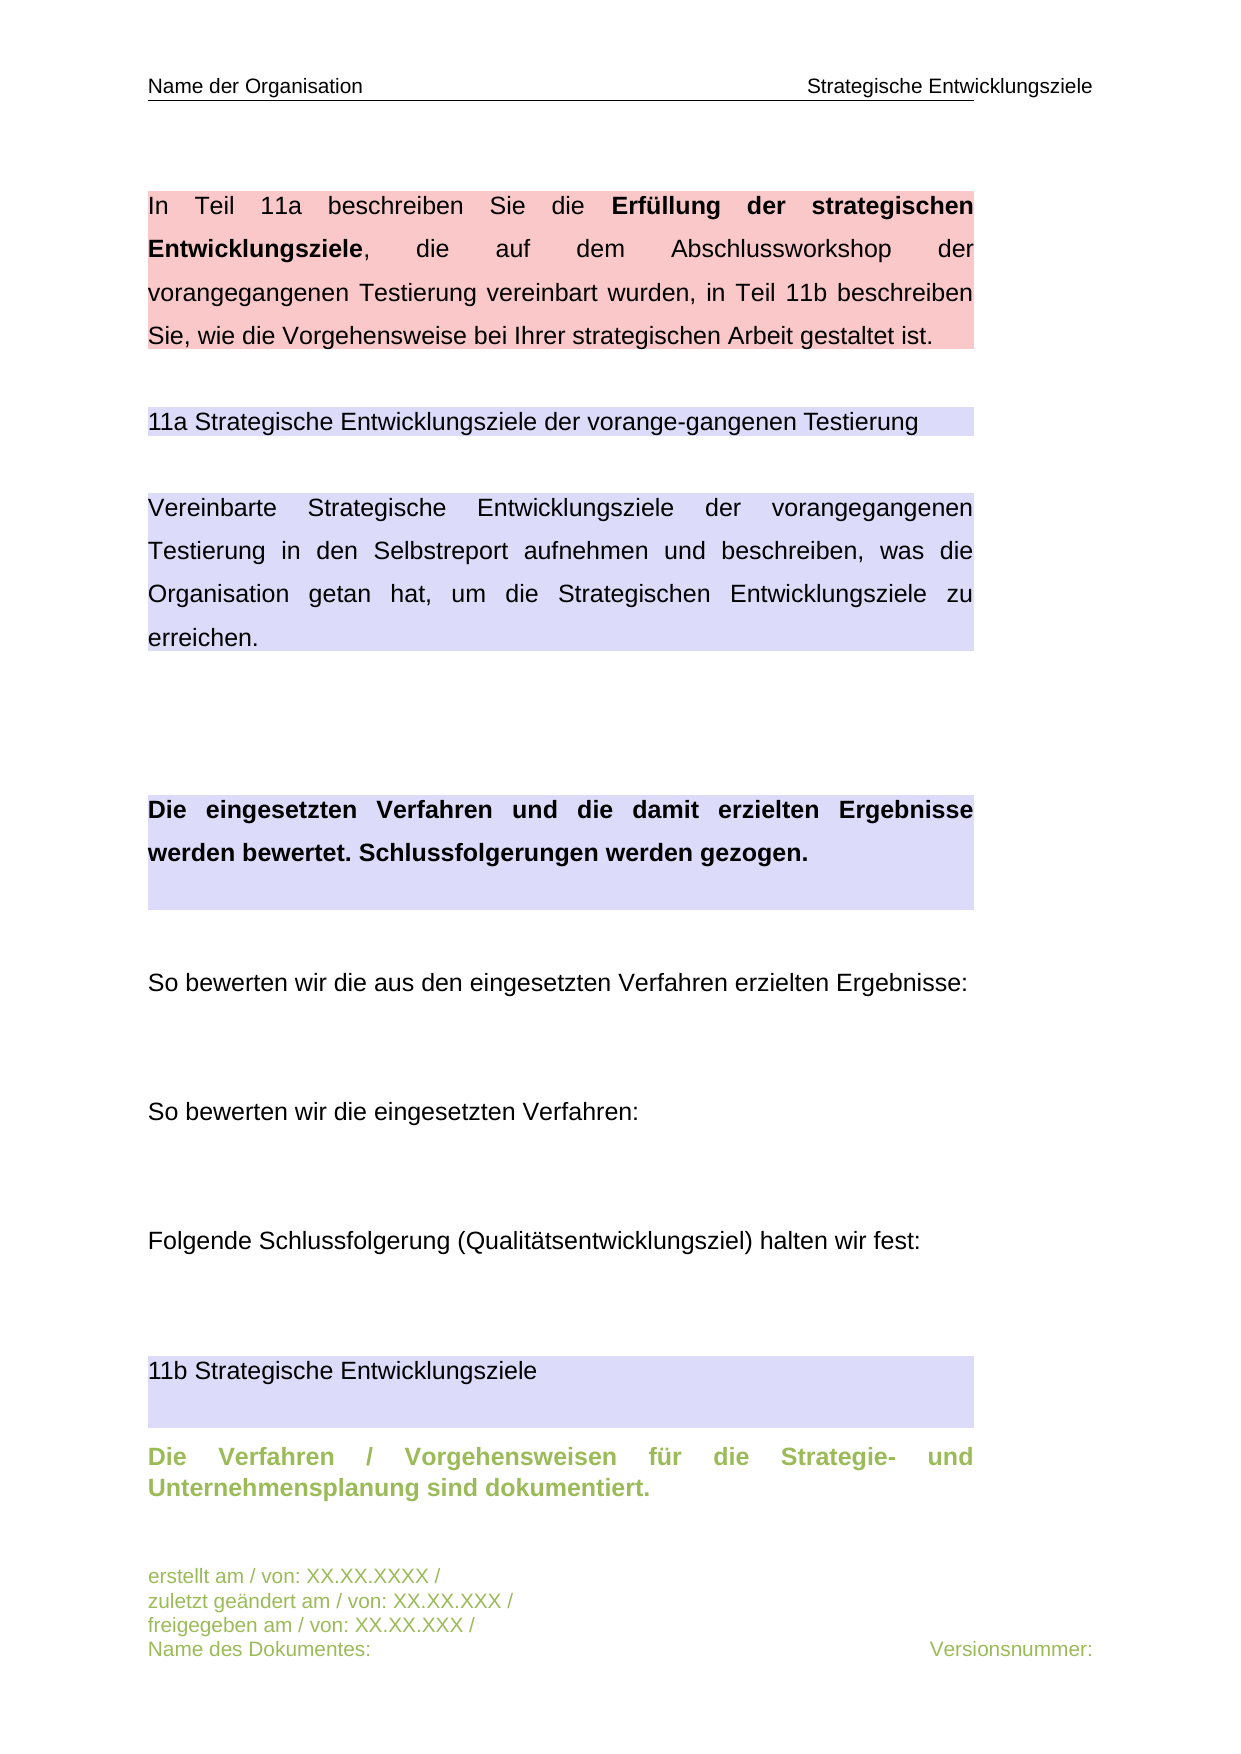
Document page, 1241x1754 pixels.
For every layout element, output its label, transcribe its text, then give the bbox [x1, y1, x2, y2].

text Die eingesetzten Verfahren und die damit erzielten Ergebnisse werden bewertet. Schlussfolgerungen werden gezogen. [148, 795, 974, 867]
text Die Verfahren / Vorgehensweisen für die Strategie- und Unternehmensplanung sind dokumentiert. [148, 1442, 974, 1502]
text In Teil 11a beschreiben Sie die Erfüllung der strategischen Entwicklungsziele, die auf dem Abschlussworkshop der vorangegangenen Testierung vereinbart wurden, in Teil 11b beschreiben Sie, wie die Vorgehensweise bei Ihrer strategischen Arbeit gestaltet ist. [148, 191, 974, 349]
